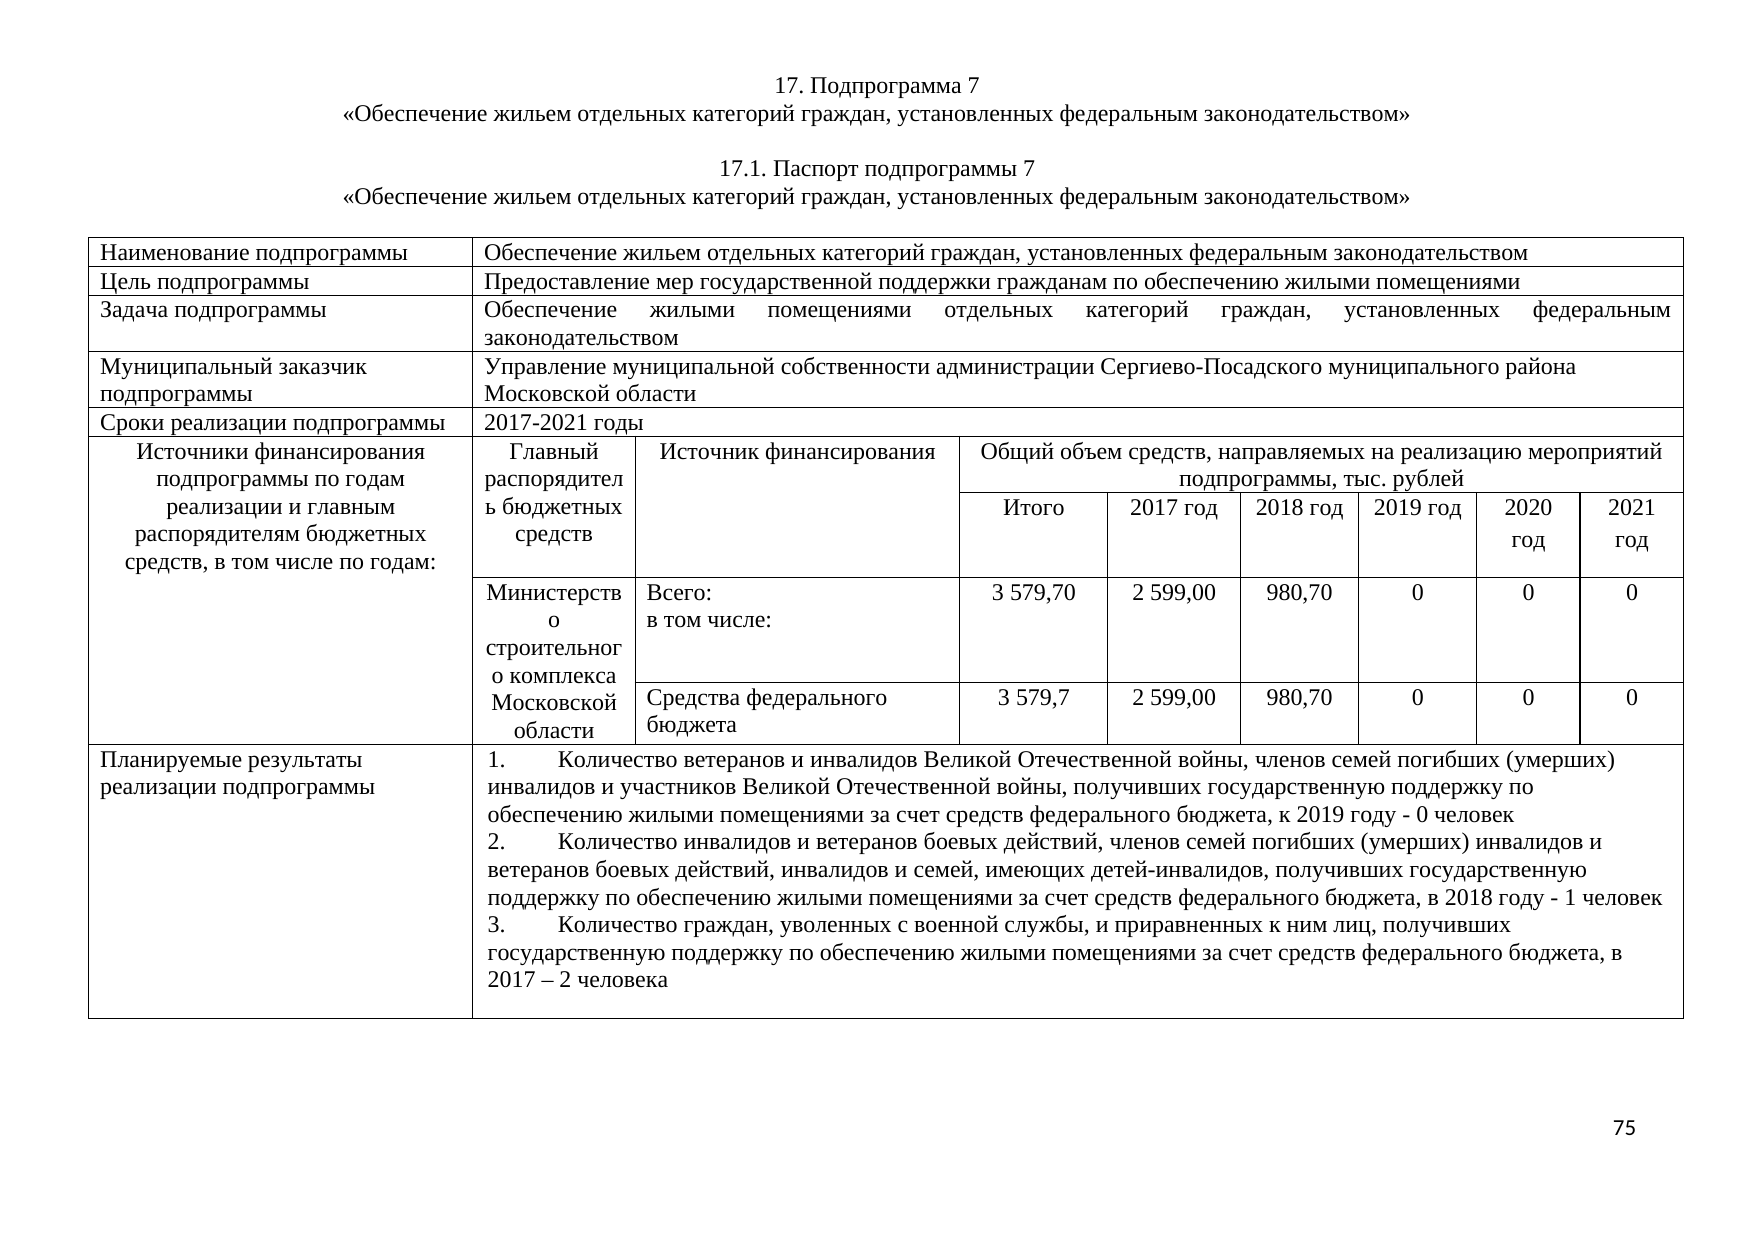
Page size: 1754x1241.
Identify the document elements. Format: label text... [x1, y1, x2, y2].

table_cell 0 [1477, 683, 1579, 743]
table_cell Обеспечение жилыми помещениями отдельных категорий граждан, установленных федеральным законодательством [473, 296, 1683, 351]
table_cell 2 599,00 [1108, 578, 1240, 682]
table_cell Источники финансирования подпрограммы по годам реализации и главным распорядителям бюджетных средств, в том числе по годам: [89, 437, 472, 743]
table_cell Источник финансирования [636, 437, 959, 577]
table_cell Министерство строительного комплекса Московской области [473, 578, 635, 743]
table_cell 0 [1359, 578, 1476, 682]
text «Обеспечение жильем отдельных категорий граждан, установленных федеральным законодательством» [118, 99, 1636, 127]
table_cell 2017 год [1108, 493, 1240, 577]
table_cell 2018 год [1241, 493, 1358, 577]
table_cell Количество ветеранов и инвалидов Великой Отечественной войны, членов семей погибших (умерших) инвалидов и участников Великой Отечественной войны, получивших государственную поддержку по обеспечению жилыми помещениями за счет средств федерального бюджета, к 2019 году - 0 человек Количество инвалидов и ветеранов боевых действий, членов семей погибших (умерших) инвалидов и ветеранов боевых действий, инвалидов и семей, имеющих детей-инвалидов, получивших государственную поддержку по обеспечению жилыми помещениями за счет средств федерального бюджета, в 2018 году - 1 человек Количество граждан, уволенных с военной службы, и приравненных к ним лиц, получивших государственную поддержку по обеспечению жилыми помещениями за счет средств федерального бюджета, в 2017 – 2 человека [473, 745, 1683, 1018]
table_cell Общий объем средств, направляемых на реализацию мероприятий подпрограммы, тыс. рублей [960, 437, 1683, 492]
table_cell 0 [1581, 578, 1683, 682]
table_cell Средства федерального бюджета [636, 683, 959, 743]
table_cell Планируемые результаты реализации подпрограммы [89, 745, 472, 1018]
table_cell Всего: в том числе: [636, 578, 959, 682]
table_cell 2017-2021 годы [473, 408, 1683, 436]
table_cell 0 [1581, 683, 1683, 743]
text «Обеспечение жильем отдельных категорий граждан, установленных федеральным законодательством» [118, 182, 1636, 209]
table_cell 0 [1359, 683, 1476, 743]
table_cell 980,70 [1241, 578, 1358, 682]
table_cell 2021 год [1581, 493, 1683, 577]
table_cell 980,70 [1241, 683, 1358, 743]
table_cell 2020 год [1477, 493, 1579, 577]
table_cell Задача подпрограммы [89, 296, 472, 351]
table_header Обеспечение жильем отдельных категорий граждан, установленных федеральным законодательством [473, 238, 1683, 266]
table_cell Главный распорядитель бюджетных средств [473, 437, 635, 577]
table_cell 3 579,70 [960, 578, 1107, 682]
table_cell Муниципальный заказчик подпрограммы [89, 352, 472, 407]
table_cell 2019 год [1359, 493, 1476, 577]
table_cell Сроки реализации подпрограммы [89, 408, 472, 436]
table_cell Цель подпрограммы [89, 267, 472, 294]
table_cell Управление муниципальной собственности администрации Сергиево-Посадского муниципального района Московской области [473, 352, 1683, 407]
text 17. Подпрограмма 7 [118, 72, 1636, 99]
table_cell Предоставление мер государственной поддержки гражданам по обеспечению жилыми помещениями [473, 267, 1683, 294]
table_cell 0 [1477, 578, 1579, 682]
table_header Наименование подпрограммы [89, 238, 472, 266]
table_cell 3 579,7 [960, 683, 1107, 743]
text 17.1. Паспорт подпрограммы 7 [118, 154, 1636, 182]
table_cell Итого [960, 493, 1107, 577]
table_cell 2 599,00 [1108, 683, 1240, 743]
